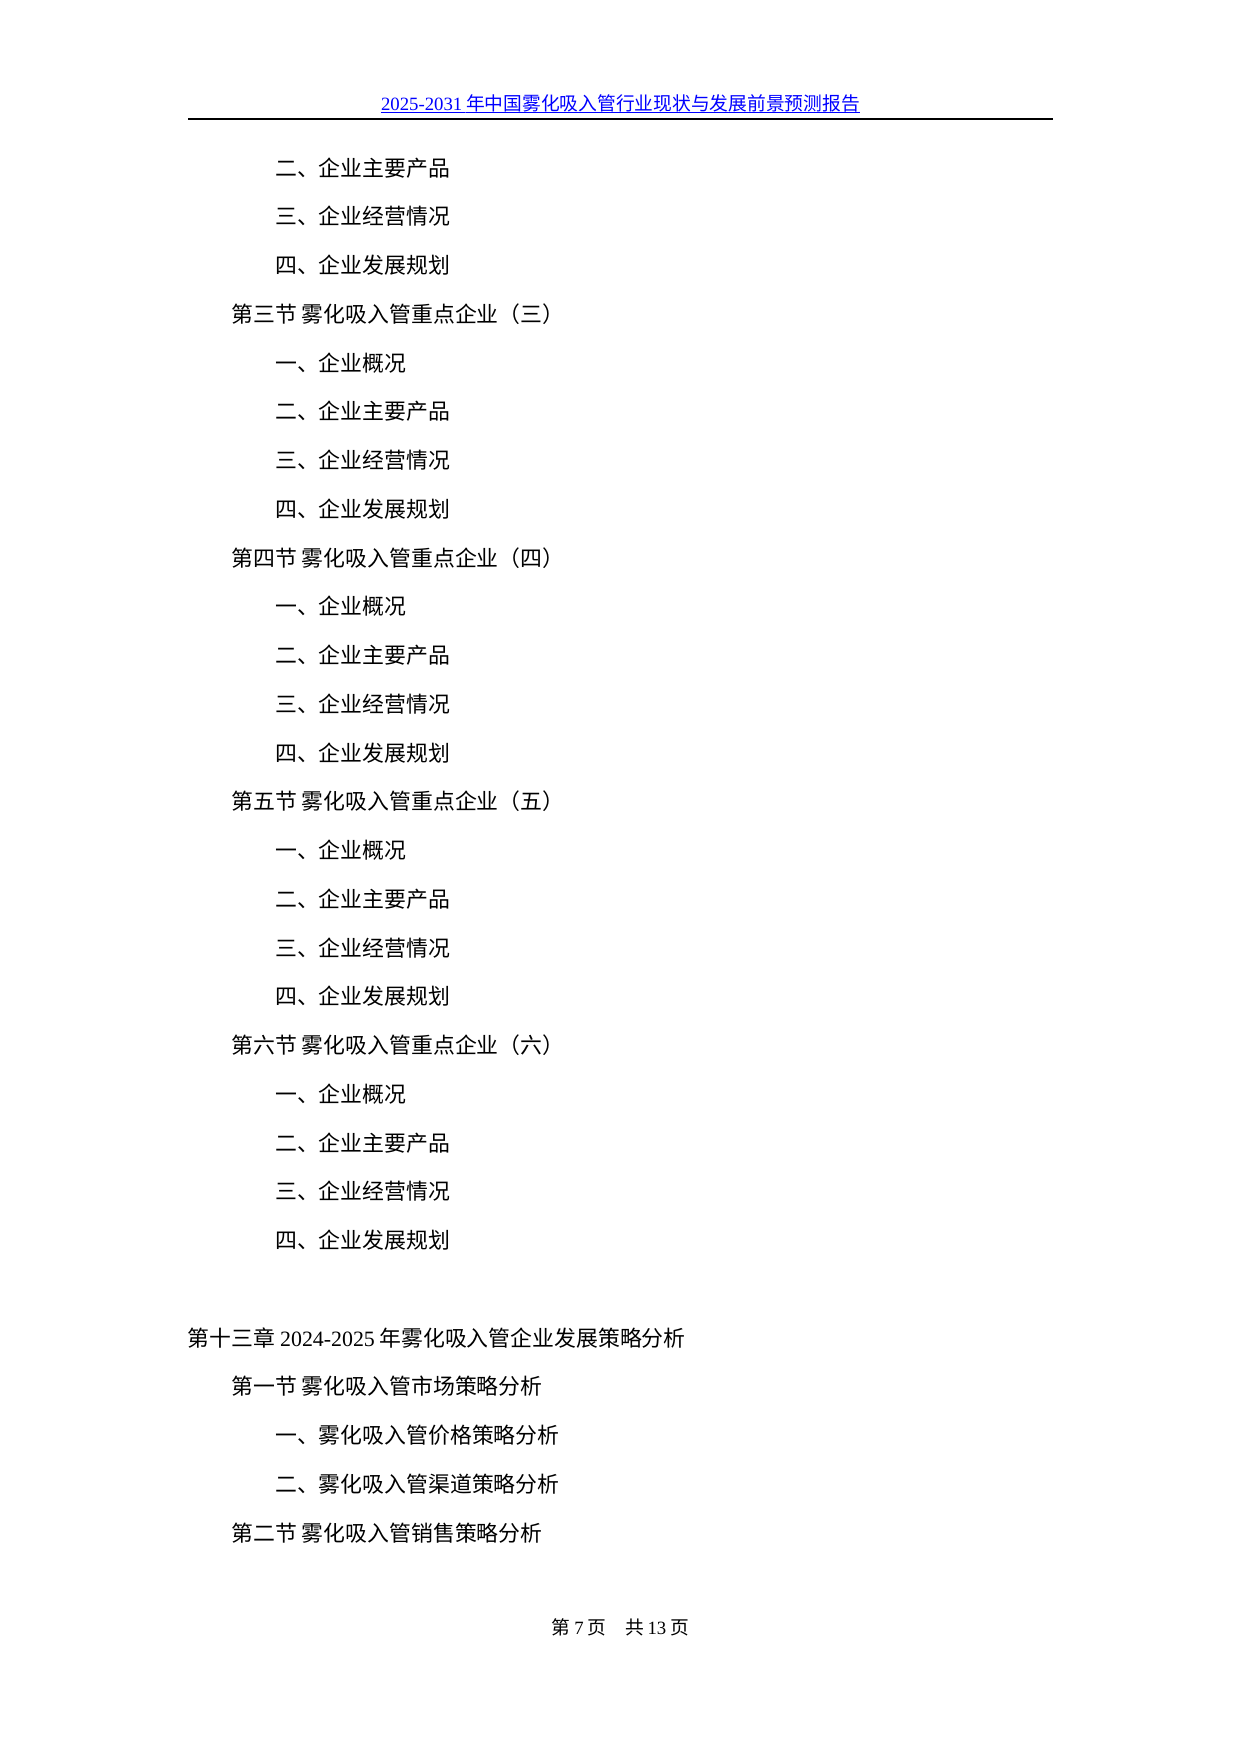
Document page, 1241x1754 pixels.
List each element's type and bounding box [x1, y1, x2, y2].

text [187, 150, 1053, 1548]
